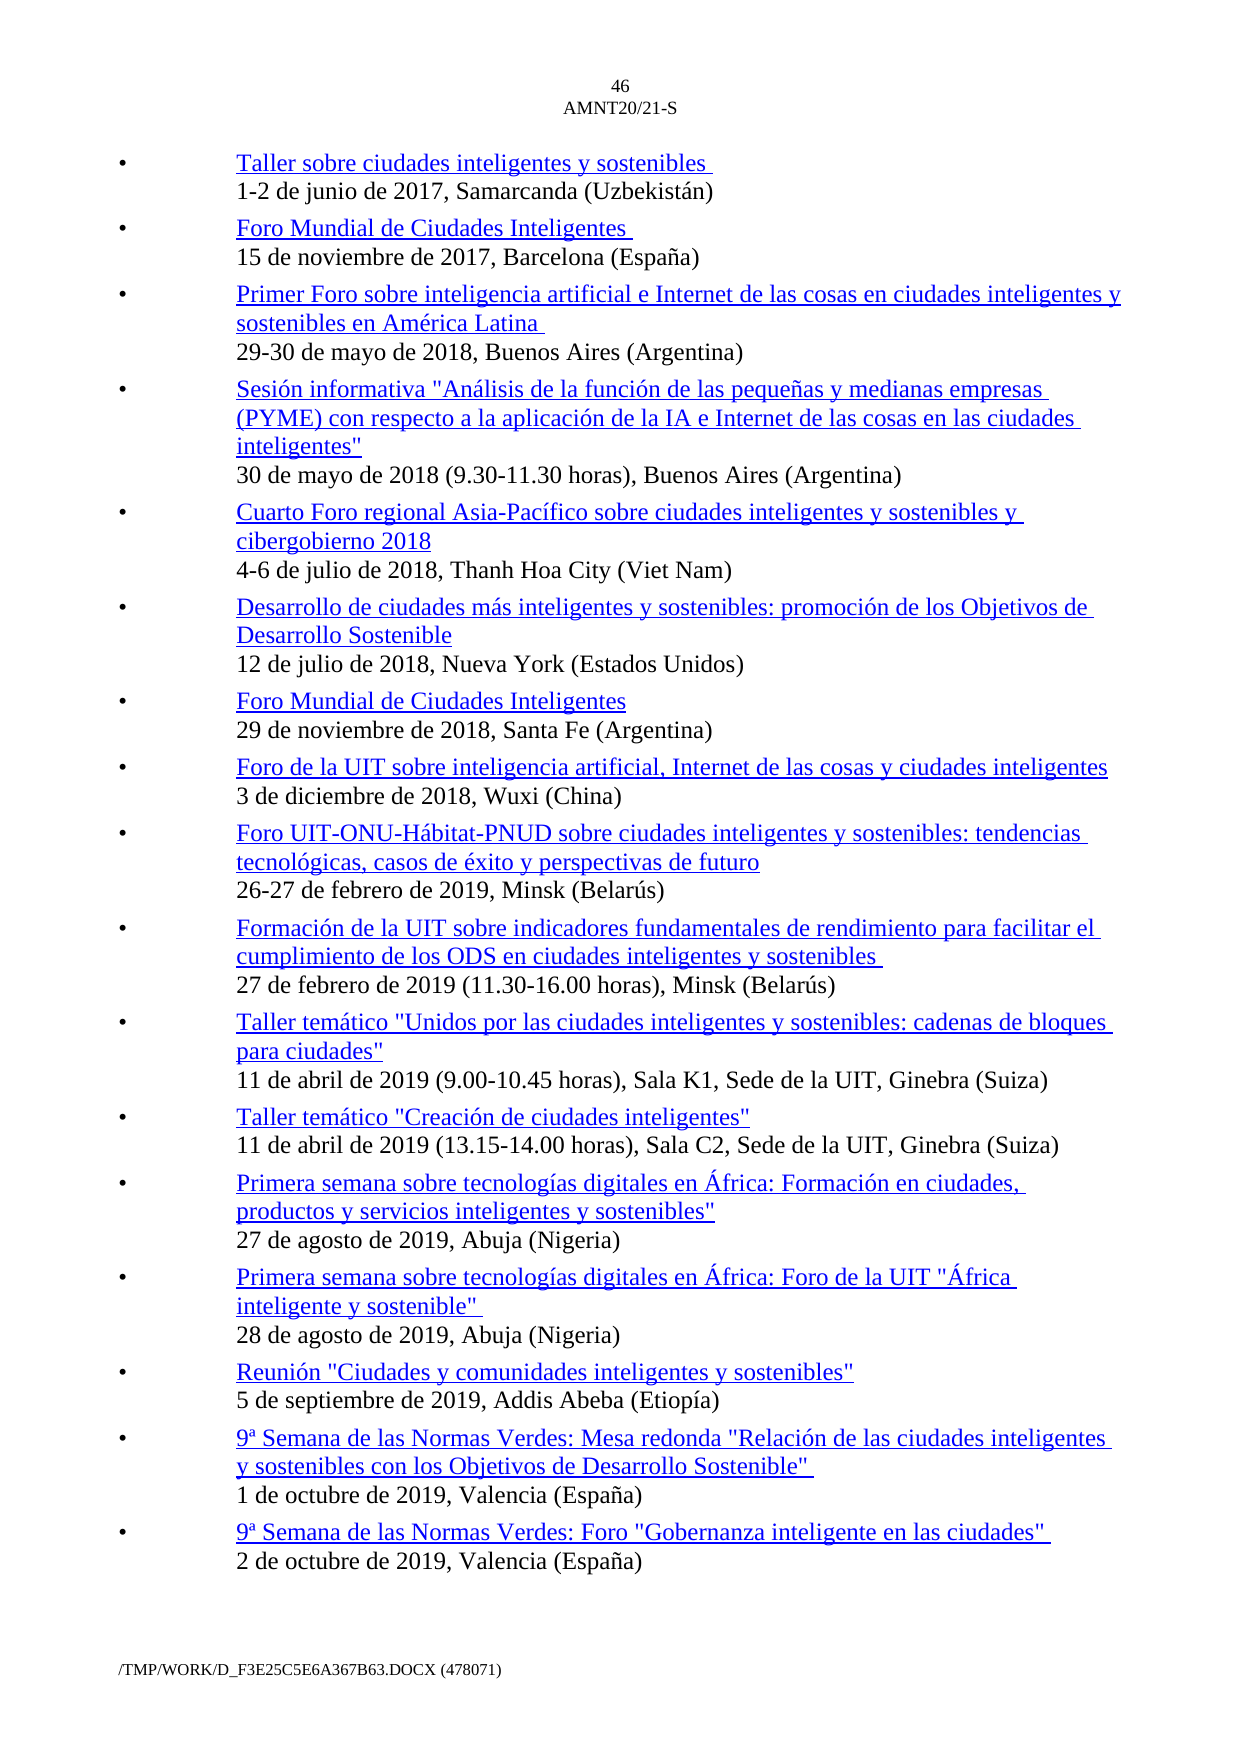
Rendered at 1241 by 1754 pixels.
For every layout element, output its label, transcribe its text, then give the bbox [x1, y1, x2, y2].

text • Formación de la UIT sobre indicadores fundamentales de rendimiento para facilitar el cumplimiento de los ODS en ciudades inteligentes y sostenibles 27 de febrero de 2019 (11.30-16.00 horas), Minsk (Belarús) [118, 913, 1122, 999]
text • Primera semana sobre tecnologías digitales en África: Foro de la UIT "África inteligente y sostenible" 28 de agosto de 2019, Abuja (Nigeria) [118, 1262, 1122, 1348]
text • Foro UIT-ONU-Hábitat-PNUD sobre ciudades inteligentes y sostenibles: tendencias tecnológicas, casos de éxito y perspectivas de futuro 26-27 de febrero de 2019, Minsk (Belarús) [118, 818, 1122, 904]
text • Taller temático "Creación de ciudades inteligentes" 11 de abril de 2019 (13.15-14.00 horas), Sala C2, Sede de la UIT, Ginebra (Suiza) [118, 1102, 1122, 1159]
text • Taller sobre ciudades inteligentes y sostenibles 1-2 de junio de 2017, Samarcanda (Uzbekistán) [118, 148, 1122, 205]
text • Reunión "Ciudades y comunidades inteligentes y sostenibles" 5 de septiembre de 2019, Addis Abeba (Etiopía) [118, 1357, 1122, 1414]
text • Sesión informativa "Análisis de la función de las pequeñas y medianas empresas (PYME) con respecto a la aplicación de la IA e Internet de las cosas en las ciudades inteligentes" 30 de mayo de 2018 (9.30-11.30 horas), Buenos Aires (Argentina) [118, 374, 1122, 489]
text • Primera semana sobre tecnologías digitales en África: Formación en ciudades, productos y servicios inteligentes y sostenibles" 27 de agosto de 2019, Abuja (Nigeria) [118, 1168, 1122, 1254]
text • Foro Mundial de Ciudades Inteligentes 29 de noviembre de 2018, Santa Fe (Argentina) [118, 686, 1122, 744]
text • Desarrollo de ciudades más inteligentes y sostenibles: promoción de los Objetivos de Desarrollo Sostenible 12 de julio de 2018, Nueva York (Estados Unidos) [118, 592, 1122, 678]
text • Foro de la UIT sobre inteligencia artificial, Internet de las cosas y ciudades inteligentes 3 de diciembre de 2018, Wuxi (China) [118, 752, 1122, 810]
text • 9ª Semana de las Normas Verdes: Mesa redonda "Relación de las ciudades inteligentes y sostenibles con los Objetivos de Desarrollo Sostenible" 1 de octubre de 2019, Valencia (España) [118, 1423, 1122, 1509]
text • 9ª Semana de las Normas Verdes: Foro "Gobernanza inteligente en las ciudades" 2 de octubre de 2019, Valencia (España) [118, 1517, 1122, 1575]
text • Primer Foro sobre inteligencia artificial e Internet de las cosas en ciudades inteligentes y sostenibles en América Latina 29-30 de mayo de 2018, Buenos Aires (Argentina) [118, 279, 1122, 366]
text • Foro Mundial de Ciudades Inteligentes 15 de noviembre de 2017, Barcelona (España) [118, 213, 1122, 271]
text • Cuarto Foro regional Asia-Pacífico sobre ciudades inteligentes y sostenibles y cibergobierno 2018 4-6 de julio de 2018, Thanh Hoa City (Viet Nam) [118, 497, 1122, 583]
text • Taller temático "Unidos por las ciudades inteligentes y sostenibles: cadenas de bloques para ciudades" 11 de abril de 2019 (9.00-10.45 horas), Sala K1, Sede de la UIT, Ginebra (Suiza) [118, 1007, 1122, 1093]
